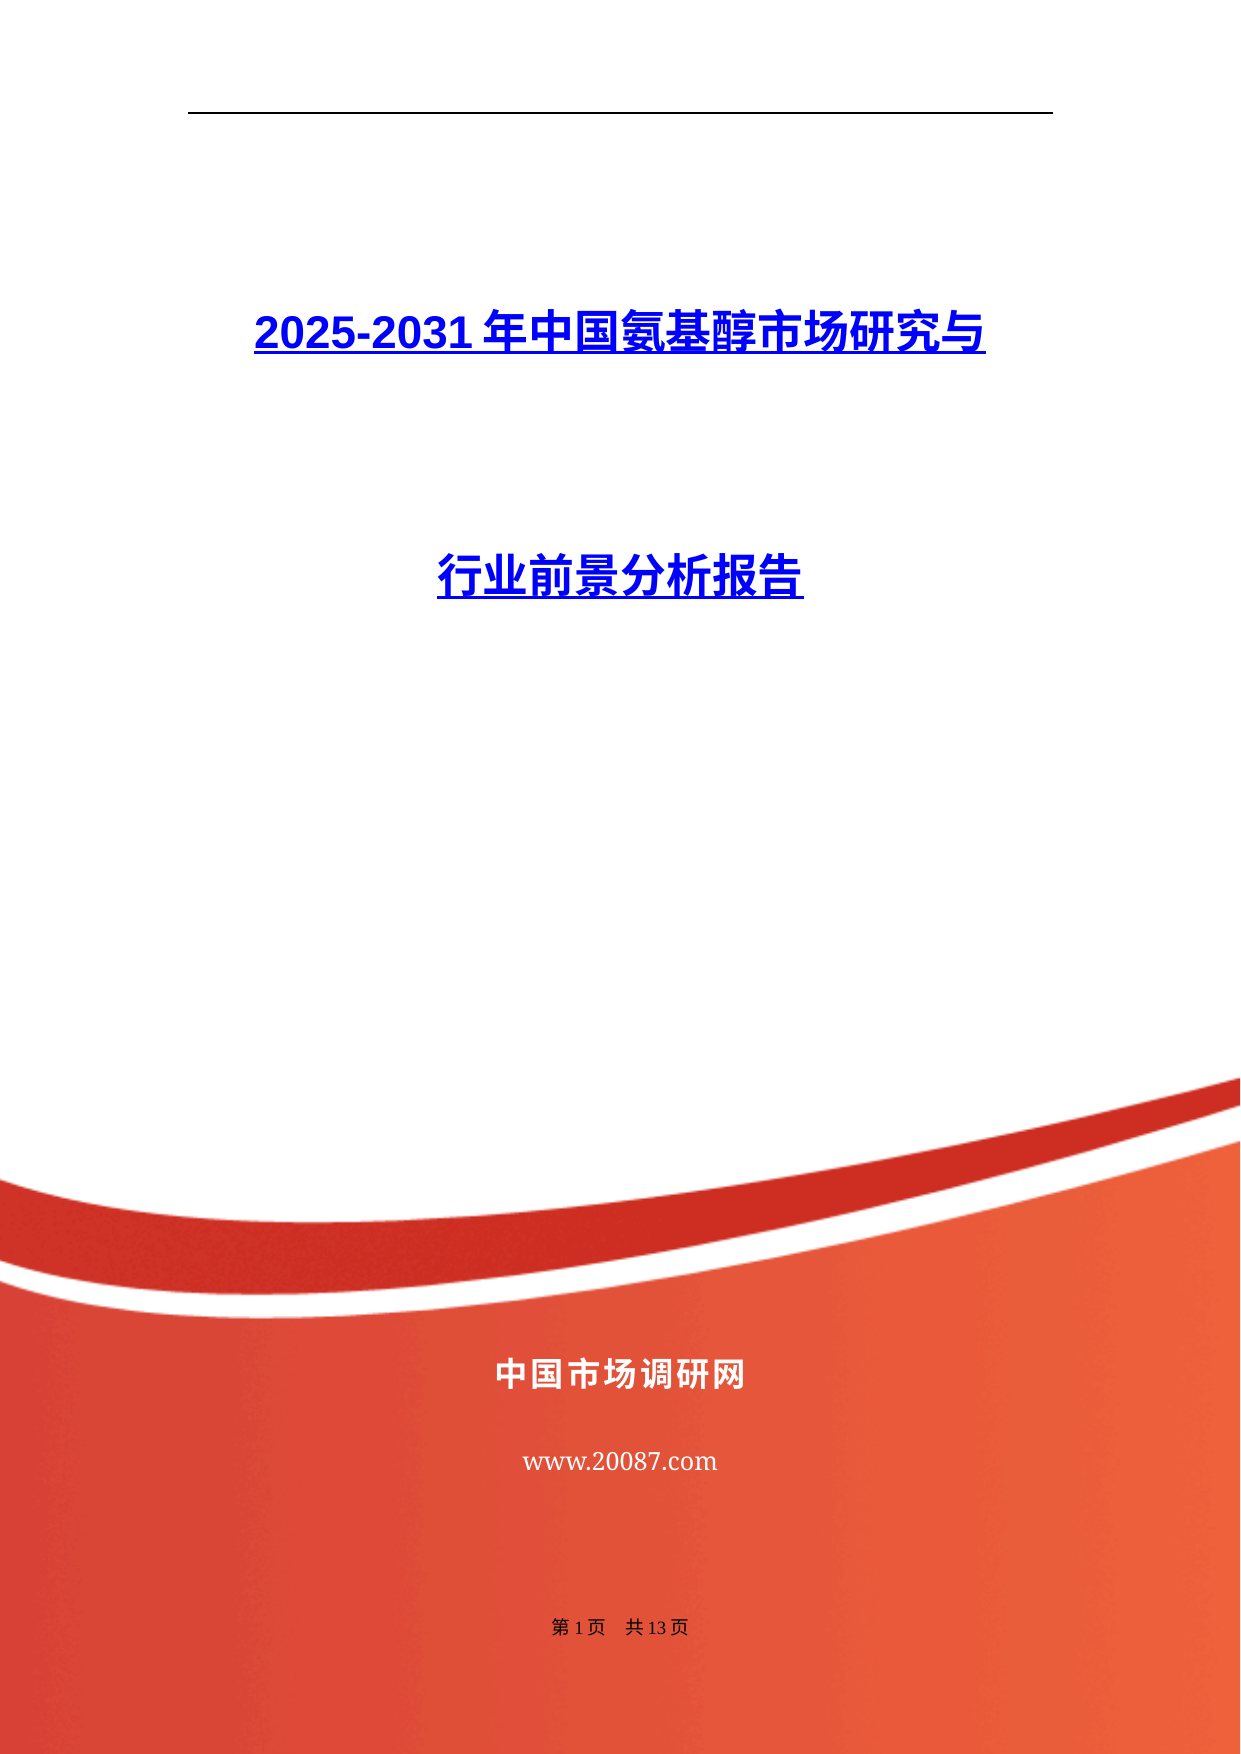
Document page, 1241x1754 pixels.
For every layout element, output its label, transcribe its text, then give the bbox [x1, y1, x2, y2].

table_header 2025-2031年中国氨基醇市场研究与行业前景分析报告 [188, 207, 1053, 773]
subtitle 中国市场调研网 [187, 1339, 1053, 1404]
text www.20087.com [187, 1428, 1053, 1493]
picture [0, 1006, 1241, 1754]
